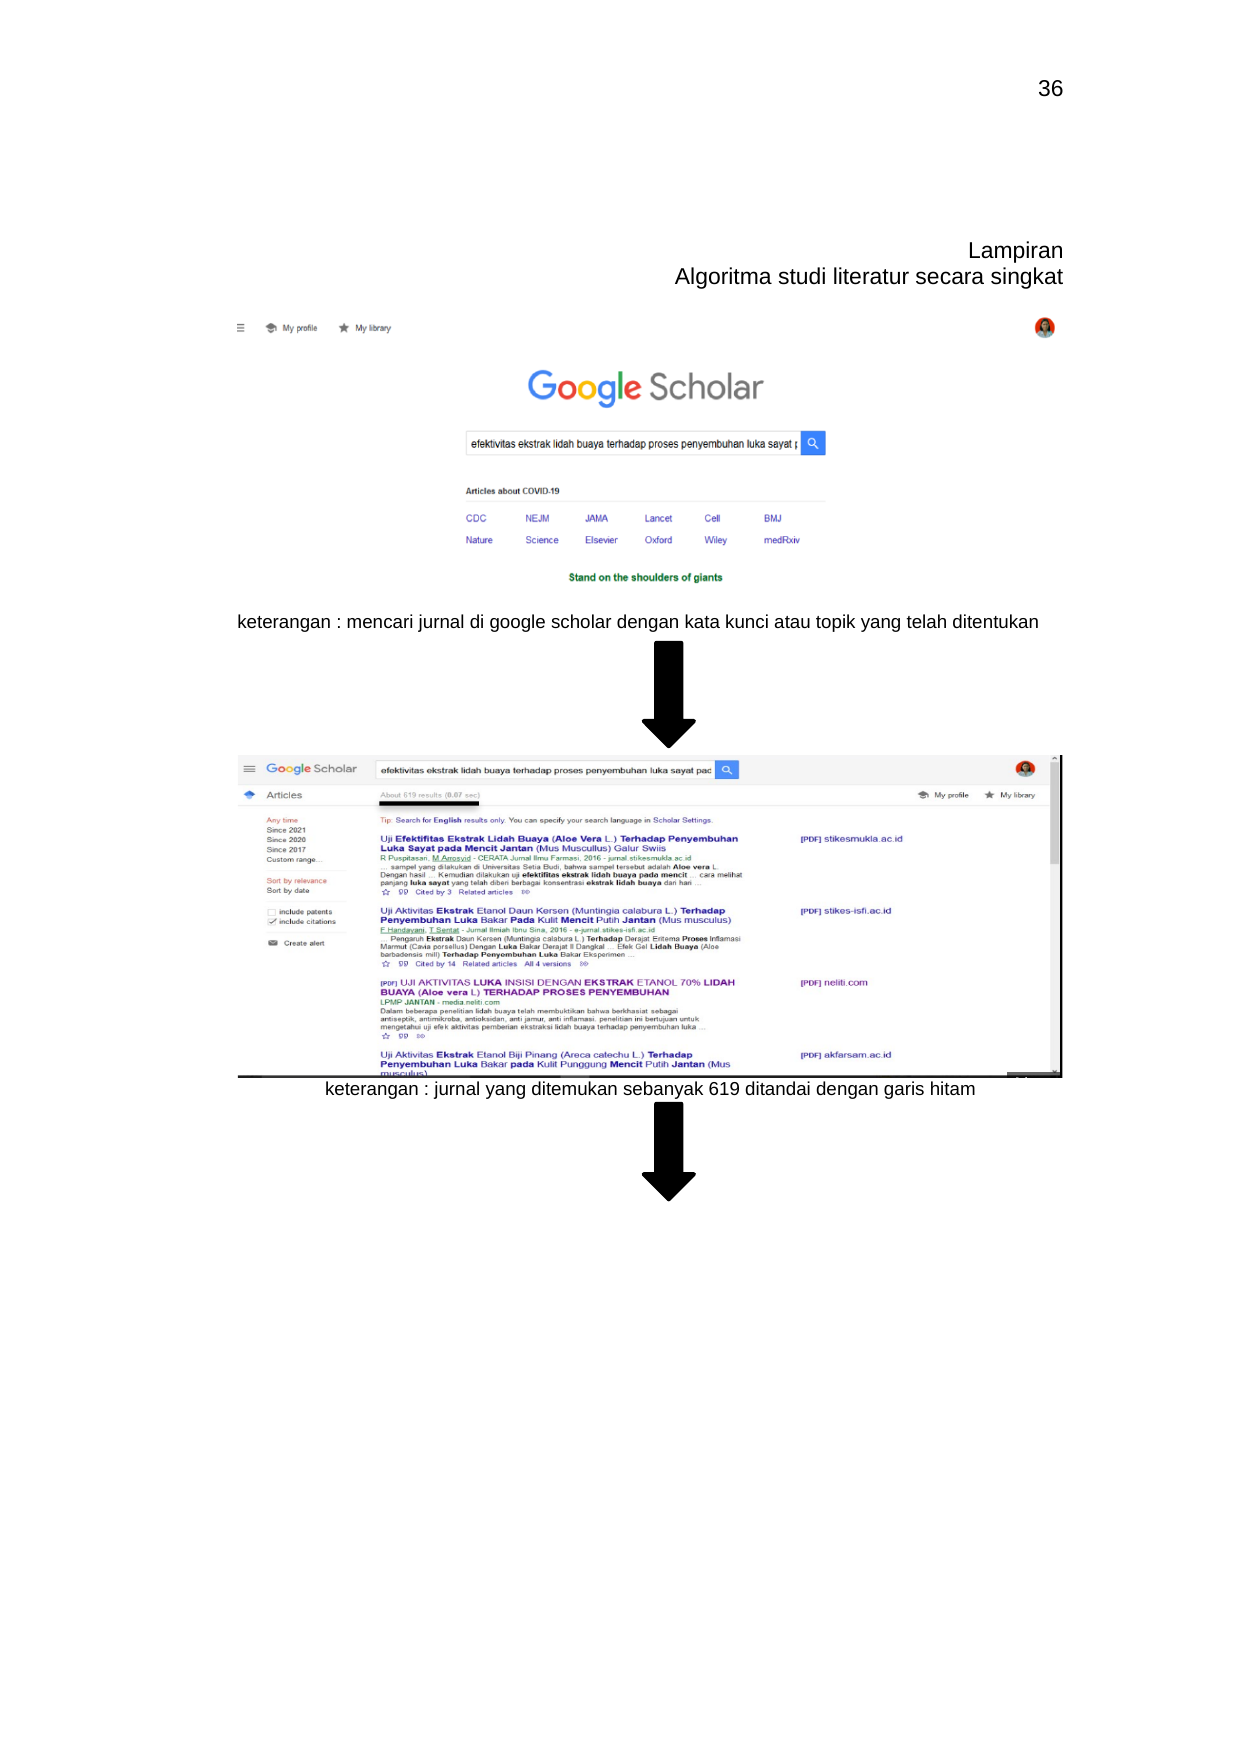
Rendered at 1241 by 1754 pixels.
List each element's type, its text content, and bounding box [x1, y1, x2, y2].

picture [237, 314, 1068, 611]
text Algoritma studi literatur secara singkat [237, 263, 1063, 290]
text keterangan : mencari jurnal di google scholar dengan kata kunci atau topik yang telah ditentukan [237, 611, 1063, 632]
picture [237, 755, 1063, 1078]
text keterangan : jurnal yang ditemukan sebanyak 619 ditandai dengan garis hitam [237, 1078, 1063, 1099]
text Lampiran [237, 237, 1063, 263]
